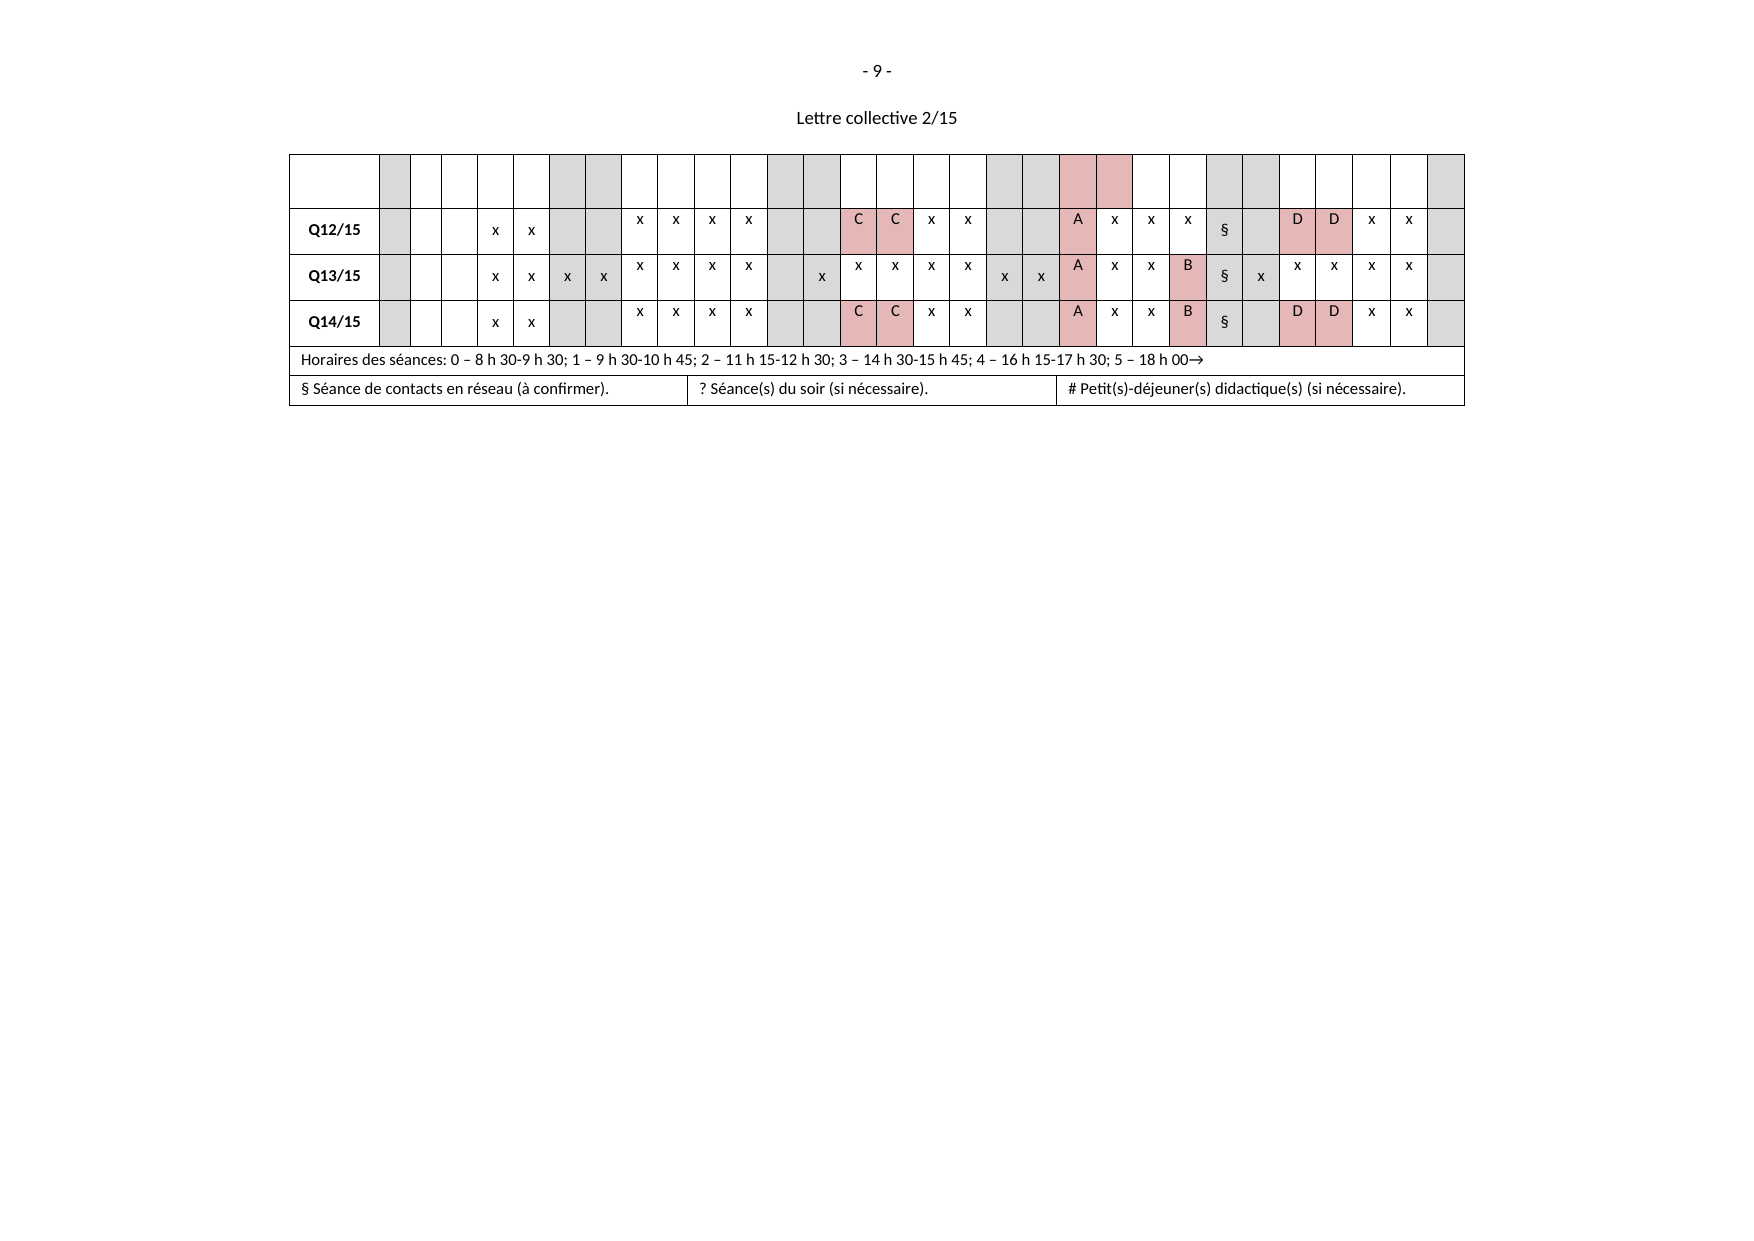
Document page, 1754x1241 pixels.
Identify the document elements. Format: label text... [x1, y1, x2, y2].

table_cell [411, 301, 441, 346]
table_cell D [1280, 301, 1315, 346]
table_cell [586, 301, 621, 346]
table_cell [1243, 155, 1279, 208]
table_cell D [1316, 209, 1352, 254]
table_cell [442, 255, 477, 300]
table_cell x [1316, 255, 1352, 300]
table_cell x [695, 301, 730, 346]
table_cell x [514, 209, 549, 254]
table_cell A [1060, 209, 1096, 254]
table_cell [380, 255, 410, 300]
table_cell x [478, 155, 513, 208]
table_cell [411, 155, 441, 208]
table_cell # Petit(s)-déjeuner(s) didactique(s) (si nécessaire). [1057, 376, 1464, 404]
table_cell Horaires des séances: 0 – 8 h 30-9 h 30; 1 – 9 h 30-10 h 45; 2 – 11 h 15-12 h 30; 3 – 14 h 30-15 h 45; 4 – 16 h 15-17 h 30; 5 – 18 h 00→ [290, 347, 1464, 375]
table_cell x [1391, 255, 1427, 300]
table_cell x [695, 155, 730, 208]
table_cell [1428, 301, 1464, 346]
table_cell § Séance de contacts en réseau (à confirmer). [290, 376, 687, 404]
table_cell § [1207, 301, 1242, 346]
table_cell [804, 155, 840, 208]
table_cell B [1170, 255, 1206, 300]
table_cell x [804, 255, 840, 300]
table_cell B [1170, 301, 1206, 346]
table_cell x [1391, 301, 1427, 346]
table_cell x [658, 301, 694, 346]
table_cell [987, 155, 1022, 208]
table_cell x [478, 209, 513, 254]
table_cell D [1280, 209, 1315, 254]
table_cell [768, 209, 803, 254]
table_cell x [586, 255, 621, 300]
table_cell x [658, 155, 694, 208]
table_cell [550, 209, 585, 254]
table_cell x [695, 209, 730, 254]
table_cell [804, 301, 840, 346]
table_cell § [1207, 255, 1242, 300]
table_cell Q13/15 [290, 255, 379, 300]
table_cell x [1243, 255, 1279, 300]
table_cell x [1133, 255, 1169, 300]
table_cell x [1391, 155, 1427, 208]
table_cell x [622, 209, 657, 254]
table_cell [1023, 301, 1059, 346]
table_cell [550, 155, 585, 208]
table_cell C [877, 301, 913, 346]
table_cell x [1170, 209, 1206, 254]
table_cell x [914, 155, 949, 208]
table_cell [1428, 209, 1464, 254]
table_cell ? Séance(s) du soir (si nécessaire). [688, 376, 1056, 404]
table_cell Q12/15 [290, 209, 379, 254]
table_cell [411, 255, 441, 300]
table_cell x [950, 155, 986, 208]
table_cell x [1391, 209, 1427, 254]
table_cell [768, 255, 803, 300]
table_cell [380, 209, 410, 254]
table_cell x [1133, 301, 1169, 346]
table_cell x [877, 255, 913, 300]
table_cell x [658, 209, 694, 254]
table_cell § [1207, 209, 1242, 254]
table_cell x [514, 301, 549, 346]
table_cell x [731, 255, 767, 300]
table_cell x [478, 255, 513, 300]
table_cell [550, 301, 585, 346]
table_cell x [1097, 209, 1132, 254]
table_cell [1243, 209, 1279, 254]
table_cell x [841, 155, 876, 208]
table_cell x [1133, 155, 1169, 208]
table_cell [442, 209, 477, 254]
table_cell [380, 301, 410, 346]
table_cell A [1060, 255, 1096, 300]
table_cell x [1280, 155, 1315, 208]
table_cell x [478, 301, 513, 346]
table_cell [442, 301, 477, 346]
table_cell x [622, 155, 657, 208]
table_cell x [695, 255, 730, 300]
table_cell x [1097, 255, 1132, 300]
table_cell [768, 155, 803, 208]
table_cell x [1353, 209, 1390, 254]
table_cell Q14/15 [290, 301, 379, 346]
table_cell A [1060, 155, 1096, 208]
table_cell x [1316, 155, 1352, 208]
table_cell x [1023, 255, 1059, 300]
table_cell x [950, 255, 986, 300]
table_cell [1428, 255, 1464, 300]
table_cell x [877, 155, 913, 208]
table_cell x [622, 255, 657, 300]
table_cell x [1133, 209, 1169, 254]
table_cell x [1353, 255, 1390, 300]
table_cell [411, 209, 441, 254]
table_cell D [1316, 301, 1352, 346]
table_cell [1428, 155, 1464, 208]
table_cell x [1280, 255, 1315, 300]
table_cell x [914, 209, 949, 254]
table_cell § [1207, 155, 1242, 208]
table_cell [380, 155, 410, 208]
table_cell x [658, 255, 694, 300]
table_cell x [1170, 155, 1206, 208]
table_cell C [841, 209, 876, 254]
table_cell x [514, 155, 549, 208]
table_cell x [550, 255, 585, 300]
table_cell L [1097, 155, 1132, 208]
table_cell [987, 209, 1022, 254]
table_cell C [841, 301, 876, 346]
table_cell [1023, 209, 1059, 254]
table_cell x [731, 209, 767, 254]
table_cell [442, 155, 477, 208]
table_cell C [877, 209, 913, 254]
table_cell [768, 301, 803, 346]
table_cell x [731, 155, 767, 208]
table_cell x [514, 255, 549, 300]
table_cell x [1097, 301, 1132, 346]
table_cell Q11/15 [290, 155, 379, 208]
table_cell x [987, 255, 1022, 300]
table_cell x [950, 209, 986, 254]
table_cell x [1353, 155, 1390, 208]
table_cell x [914, 301, 949, 346]
table_cell [586, 155, 621, 208]
table_cell [804, 209, 840, 254]
table_cell x [622, 301, 657, 346]
table_cell x [914, 255, 949, 300]
table_cell x [1353, 301, 1390, 346]
table_cell A [1060, 301, 1096, 346]
table_cell [987, 301, 1022, 346]
table_cell x [950, 301, 986, 346]
table_cell x [841, 255, 876, 300]
table_cell [586, 209, 621, 254]
table_cell [1243, 301, 1279, 346]
table_cell [1023, 155, 1059, 208]
table_cell x [731, 301, 767, 346]
